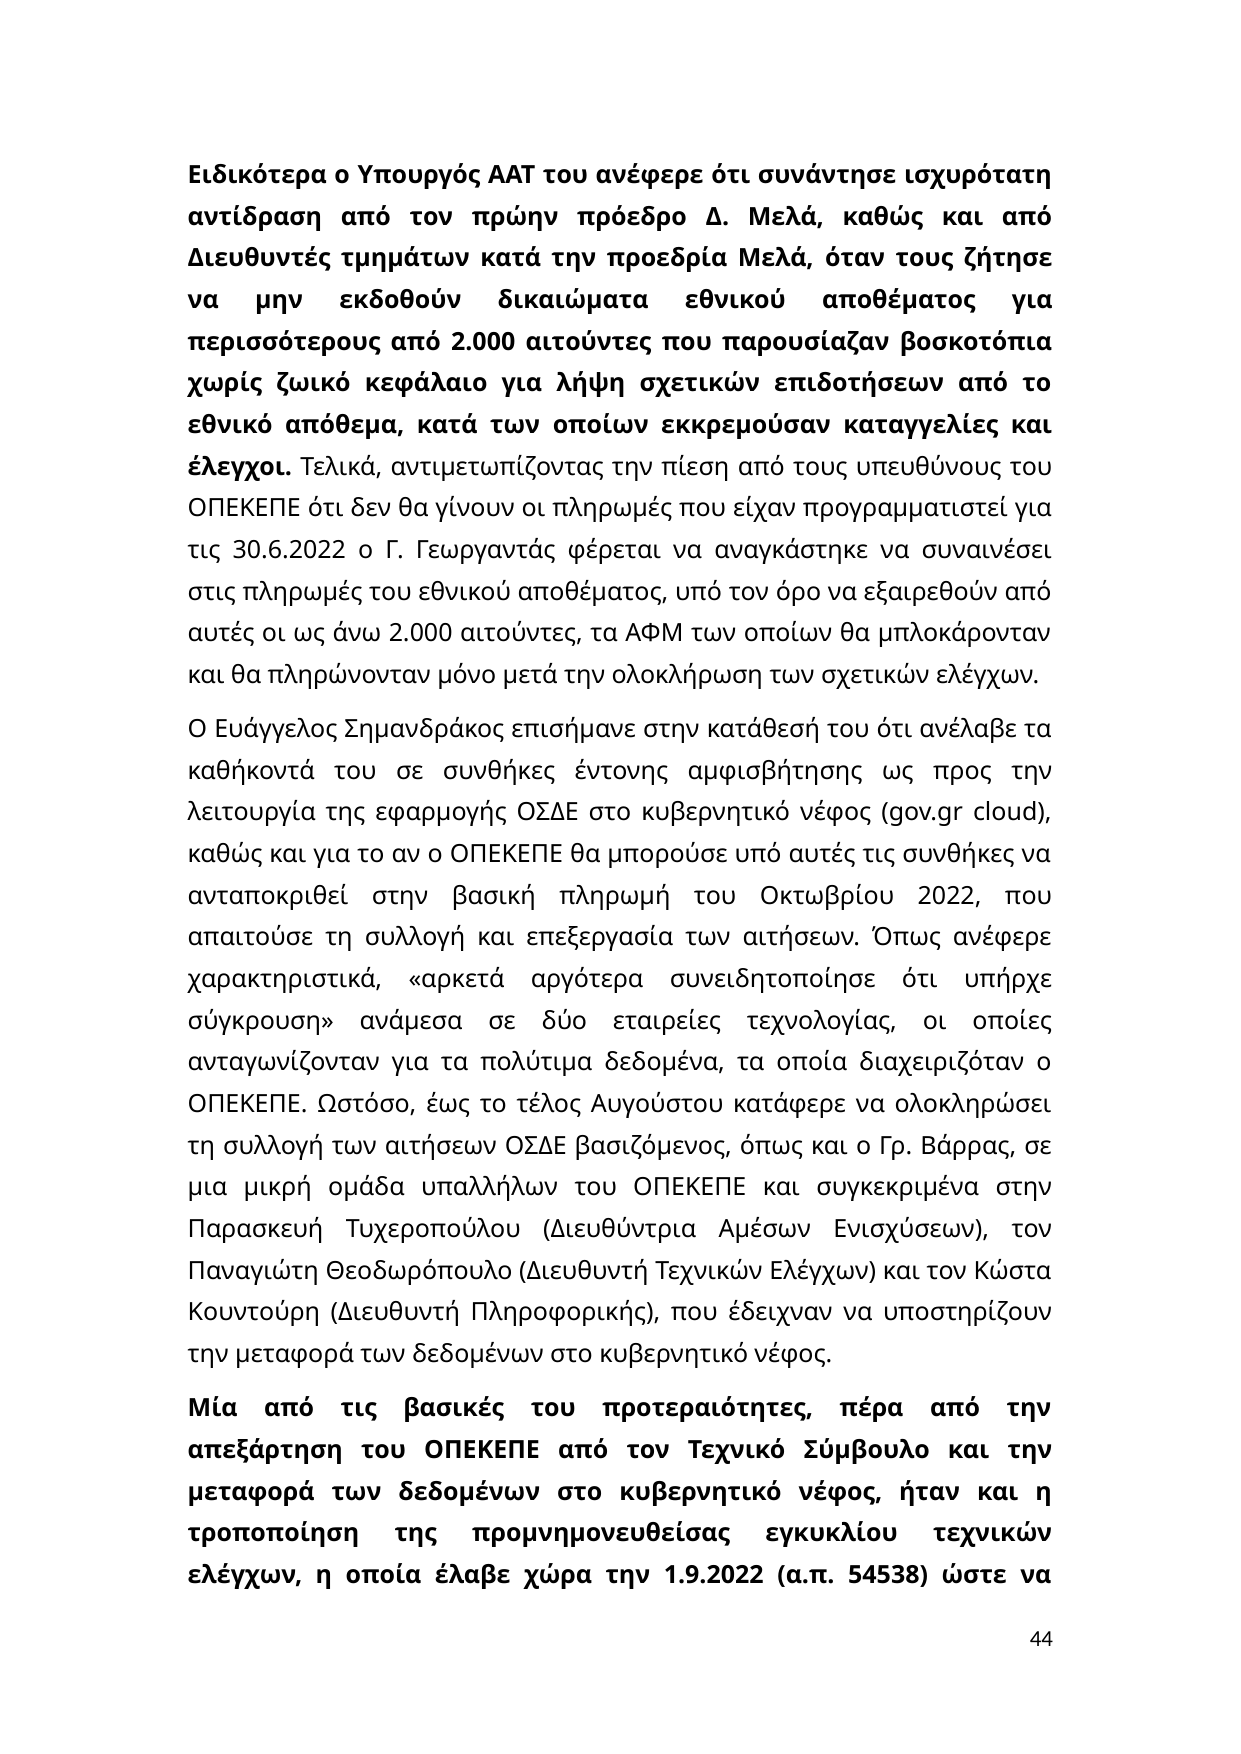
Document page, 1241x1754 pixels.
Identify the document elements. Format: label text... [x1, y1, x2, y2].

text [187, 150, 1053, 692]
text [187, 1383, 1053, 1592]
text Ο Ευάγγελος Σημανδράκος επισήμανε στην κατάθεσή του ότι ανέλαβε τα καθήκοντά του σε συνθήκες έντονης αμφισβήτησης ως προς την λειτουργία της εφαρμογής ΟΣΔΕ στο κυβερνητικό νέφος (gov.gr cloud), καθώς και για το αν ο ΟΠΕΚΕΠΕ θα μπορούσε υπό αυτές τις συνθήκες να ανταποκριθεί στην βασική πληρωμή του Οκτωβρίου 2022, που απαιτούσε τη συλλογή και επεξεργασία των αιτήσεων. Όπως ανέφερε χαρακτηριστικά, «αρκετά αργότερα συνειδητοποίησε ότι υπήρχε σύγκρουση» ανάμεσα σε δύο εταιρείες τεχνολογίας, οι οποίες ανταγωνίζονταν για τα πολύτιμα δεδομένα, τα οποία διαχειριζόταν ο ΟΠΕΚΕΠΕ. Ωστόσο, έως το τέλος Αυγούστου κατάφερε να ολοκληρώσει τη συλλογή των αιτήσεων ΟΣΔΕ βασιζόμενος, όπως και ο Γρ. Βάρρας, σε μια μικρή ομάδα υπαλλήλων του ΟΠΕΚΕΠΕ και συγκεκριμένα στην Παρασκευή Τυχεροπούλου (Διευθύντρια Αμέσων Ενισχύσεων), τον Παναγιώτη Θεοδωρόπουλο (Διευθυντή Τεχνικών Ελέγχων) και τον Κώστα Κουντούρη (Διευθυντή Πληροφορικής), που έδειχναν να υποστηρίζουν την μεταφορά των δεδομένων στο κυβερνητικό νέφος. [187, 704, 1053, 1371]
